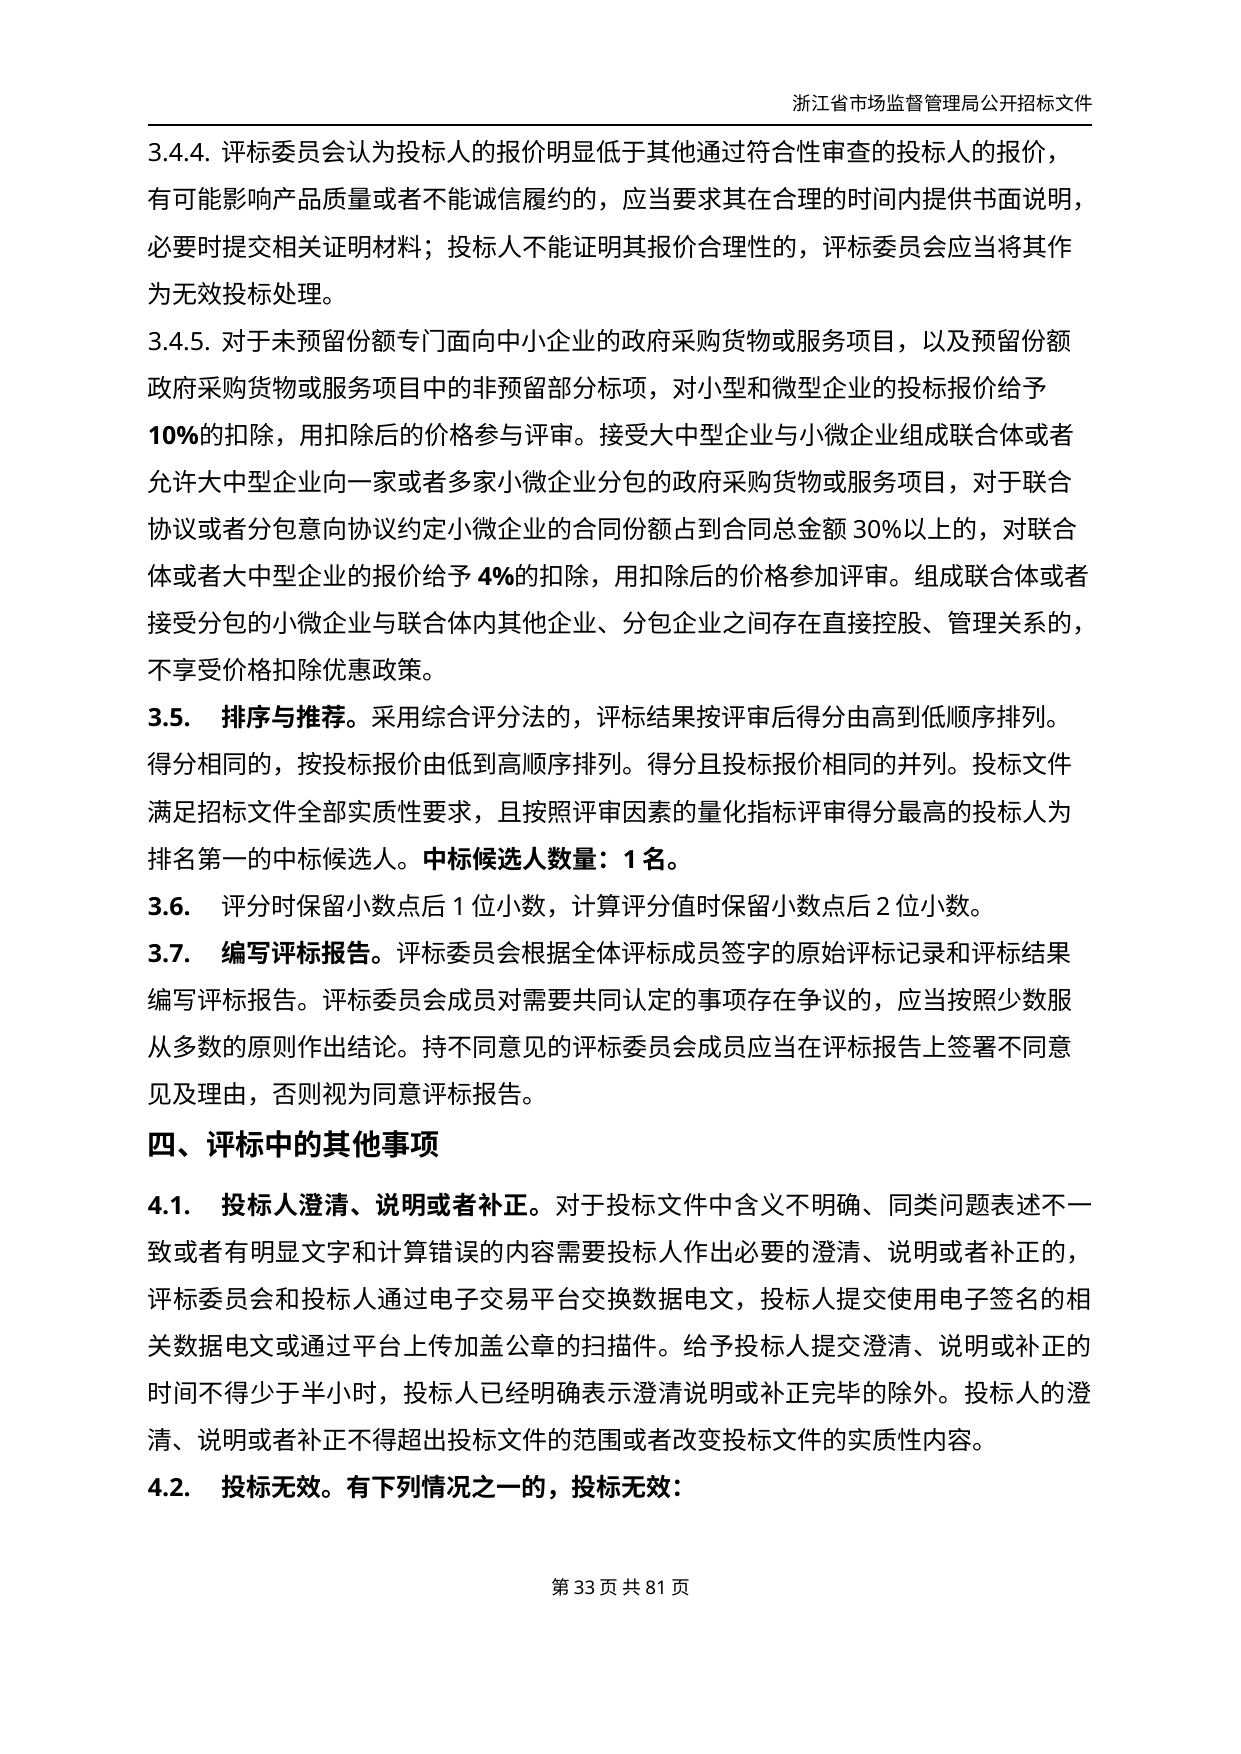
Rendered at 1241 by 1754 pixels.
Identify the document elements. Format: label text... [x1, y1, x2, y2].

list 编写评标报告。评标委员会根据全体评标成员签字的原始评标记录和评标结果编写评标报告。评标委员会成员对需要共同认定的事项存在争议的，应当按照少数服从多数的原则作出结论。持不同意见的评标委员会成员应当在评标报告上签署不同意见及理由，否则视为同意评标报告。 [148, 933, 1092, 1111]
list 评分时保留小数点后1位小数，计算评分值时保留小数点后2位小数。 [148, 886, 1092, 922]
list 评标委员会认为投标人的报价明显低于其他通过符合性审查的投标人的报价，有可能影响产品质量或者不能诚信履约的，应当要求其在合理的时间内提供书面说明，必要时提交相关证明材料；投标人不能证明其报价合理性的，评标委员会应当将其作为无效投标处理。 [148, 133, 1092, 310]
list 对于未预留份额专门面向中小企业的政府采购货物或服务项目，以及预留份额政府采购货物或服务项目中的非预留部分标项，对小型和微型企业的投标报价给予10%的扣除，用扣除后的价格参与评审。接受大中型企业与小微企业组成联合体或者允许大中型企业向一家或者多家小微企业分包的政府采购货物或服务项目，对于联合协议或者分包意向协议约定小微企业的合同份额占到合同总金额30%以上的，对联合体或者大中型企业的报价给予4%的扣除，用扣除后的价格参加评审。组成联合体或者接受分包的小微企业与联合体内其他企业、分包企业之间存在直接控股、管理关系的，不享受价格扣除优惠政策。 [148, 321, 1092, 687]
list 评标中的其他事项 [148, 1122, 1092, 1164]
list 投标无效。有下列情况之一的，投标无效： [148, 1468, 1092, 1504]
list 排序与推荐。采用综合评分法的，评标结果按评审后得分由高到低顺序排列。得分相同的，按投标报价由低到高顺序排列。得分且投标报价相同的并列。投标文件满足招标文件全部实质性要求，且按照评审因素的量化指标评审得分最高的投标人为排名第一的中标候选人。中标候选人数量：1名。 [148, 698, 1092, 875]
list 投标人澄清、说明或者补正。对于投标文件中含义不明确、同类问题表述不一致或者有明显文字和计算错误的内容需要投标人作出必要的澄清、说明或者补正的，评标委员会和投标人通过电子交易平台交换数据电文，投标人提交使用电子签名的相关数据电文或通过平台上传加盖公章的扫描件。给予投标人提交澄清、说明或补正的时间不得少于半小时，投标人已经明确表示澄清说明或补正完毕的除外。投标人的澄清、说明或者补正不得超出投标文件的范围或者改变投标文件的实质性内容。 [148, 1185, 1092, 1457]
